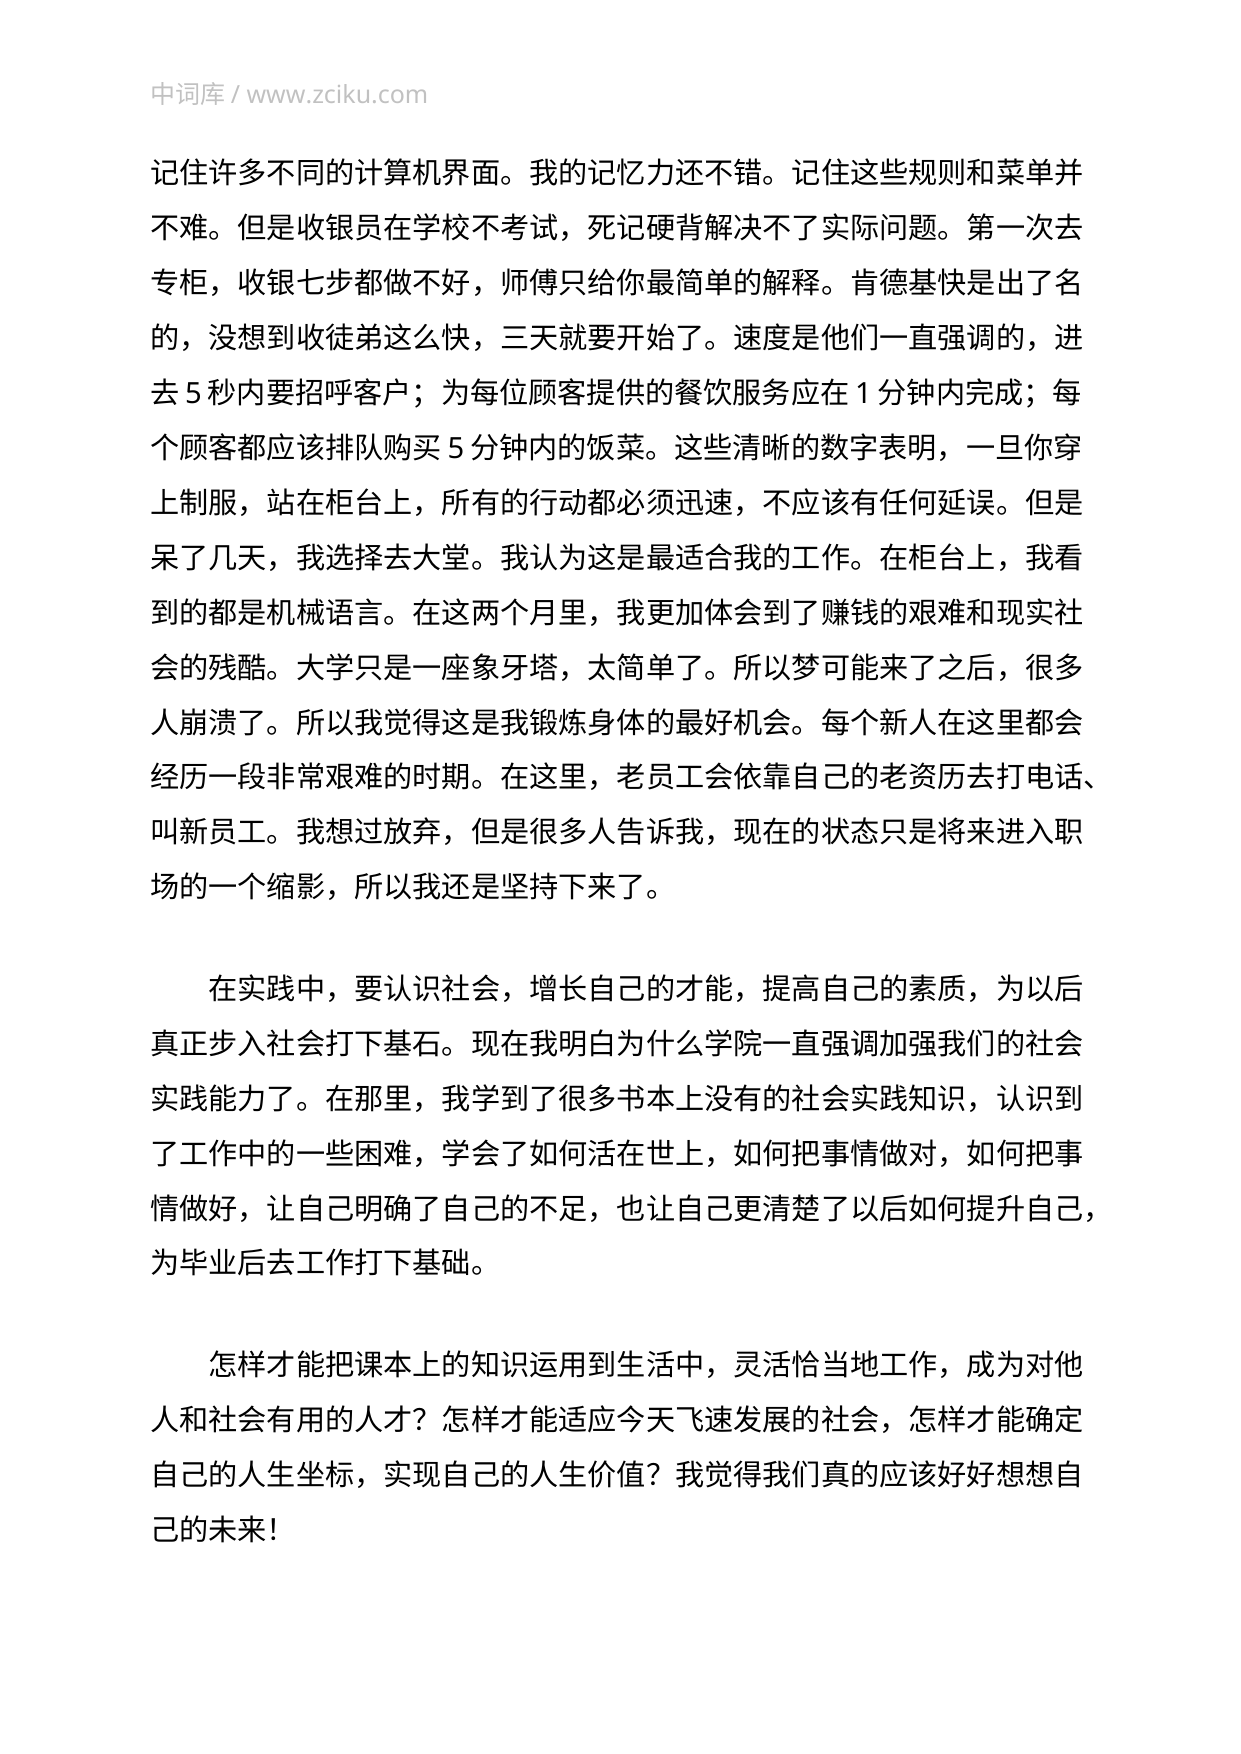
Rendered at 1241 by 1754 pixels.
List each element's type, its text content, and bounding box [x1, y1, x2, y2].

text 在实践中，要认识社会，增长自己的才能，提高自己的素质，为以后真正步入社会打下基石。现在我明白为什么学院一直强调加强我们的社会实践能力了。在那里，我学到了很多书本上没有的社会实践知识，认识到了工作中的一些困难，学会了如何活在世上，如何把事情做对，如何把事情做好，让自己明确了自己的不足，也让自己更清楚了以后如何提升自己，为毕业后去工作打下基础。 [150, 966, 1090, 1282]
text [150, 150, 1090, 906]
text 怎样才能把课本上的知识运用到生活中，灵活恰当地工作，成为对他人和社会有用的人才？怎样才能适应今天飞速发展的社会，怎样才能确定自己的人生坐标，实现自己的人生价值？我觉得我们真的应该好好想想自己的未来！ [150, 1342, 1090, 1549]
